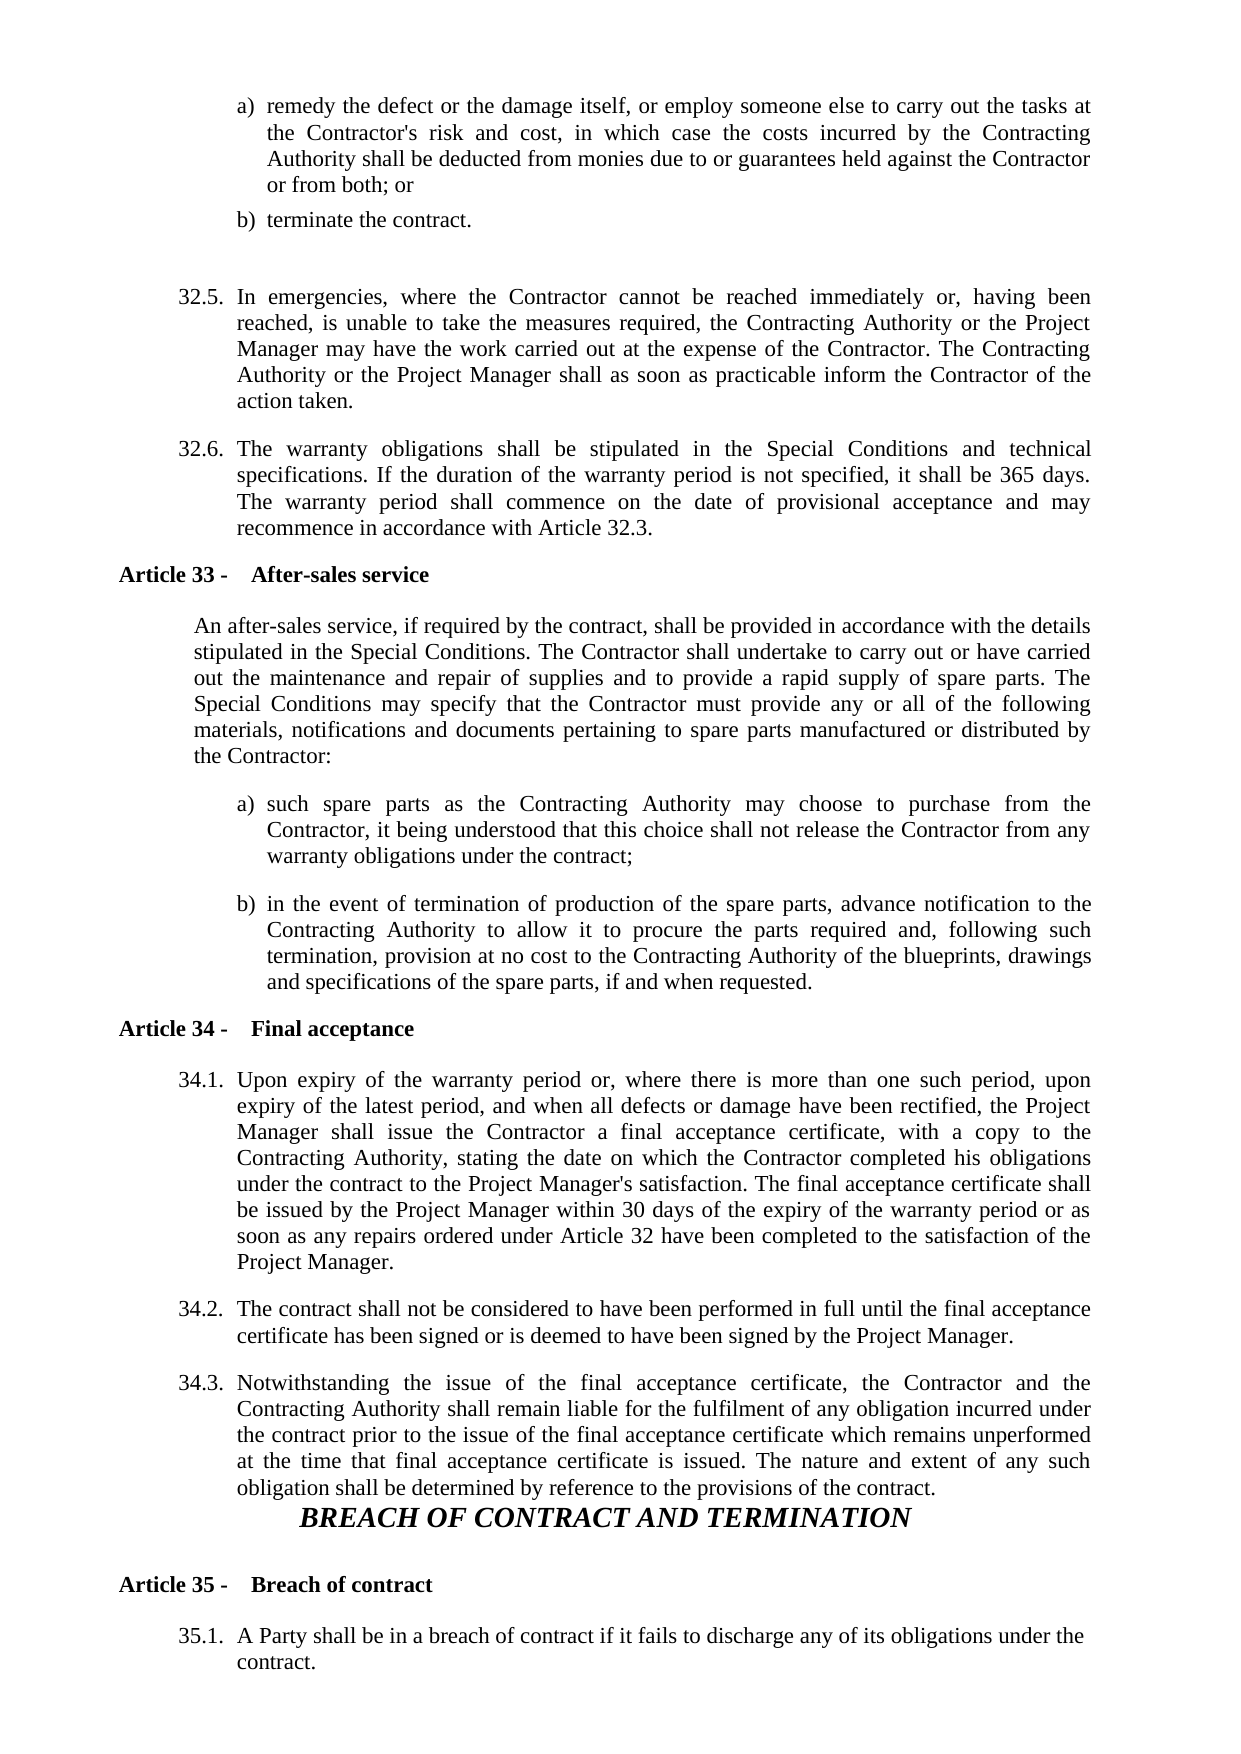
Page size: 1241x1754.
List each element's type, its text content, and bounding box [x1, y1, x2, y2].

list Notwithstanding the issue of the final acceptance certificate, the Contractor and the Contracting Authority shall remain liable for the fulfilment of any obligation incurred under the contract prior to the issue of the final acceptance certificate which remains unperformed at the time that final acceptance certificate is issued. The nature and extent of any such obligation shall be determined by reference to the provisions of the contract. [178, 1370, 1092, 1500]
list The contract shall not be considered to have been performed in full until the final acceptance certificate has been signed or is deemed to have been signed by the Project Manager. [178, 1296, 1092, 1348]
text Article 34 - Final acceptance [118, 1015, 1093, 1041]
list in the event of termination of production of the spare parts, advance notification to the Contracting Authority to allow it to procure the parts required and, following such termination, provision at no cost to the Contracting Authority of the blueprints, drawings and specifications of the spare parts, if and when requested. [237, 890, 1093, 994]
list terminate the contract. [237, 206, 1093, 232]
text An after-sales service, if required by the contract, shall be provided in accordance with the details stipulated in the Special Conditions. The Contractor shall undertake to carry out or have carried out the maintenance and repair of supplies and to provide a rapid supply of spare parts. The Special Conditions may specify that the Contractor must provide any or all of the following materials, notifications and documents pertaining to spare parts manufactured or distributed by the Contractor: [193, 613, 1092, 769]
list A Party shall be in a breach of contract if it fails to discharge any of its obligations under the contract. [178, 1622, 1093, 1675]
list remedy the defect or the damage itself, or employ someone else to carry out the tasks at the Contractor's risk and cost, in which case the costs incurred by the Contracting Authority shall be deducted from monies due to or guarantees held against the Contractor or from both; or [237, 93, 1092, 197]
text Article 35 - Breach of contract [118, 1571, 1093, 1597]
list Upon expiry of the warranty period or, where there is more than one such period, upon expiry of the latest period, and when all defects or damage have been rectified, the Project Manager shall issue the Contractor a final acceptance certificate, with a copy to the Contracting Authority, stating the date on which the Contractor completed his obligations under the contract to the Project Manager's satisfaction. The final acceptance certificate shall be issued by the Project Manager within 30 days of the expiry of the warranty period or as soon as any repairs ordered under Article 32 have been completed to the satisfaction of the Project Manager. [178, 1066, 1093, 1274]
list In emergencies, where the Contractor cannot be reached immediately or, having been reached, is unable to take the measures required, the Contracting Authority or the Project Manager may have the work carried out at the expense of the Contractor. The Contracting Authority or the Project Manager shall as soon as practicable inform the Contractor of the action taken. [178, 284, 1092, 414]
list such spare parts as the Contracting Authority may choose to purchase from the Contractor, it being understood that this choice shall not release the Contractor from any warranty obligations under the contract; [237, 790, 1092, 869]
text BREACH OF CONTRACT AND TERMINATION [118, 1500, 1092, 1534]
text Article 33 - After-sales service [118, 561, 1093, 588]
list The warranty obligations shall be stipulated in the Special Conditions and technical specifications. If the duration of the warranty period is not specified, it shall be 365 days. The warranty period shall commence on the date of provisional acceptance and may recommence in accordance with Article 32.3. [178, 435, 1093, 541]
